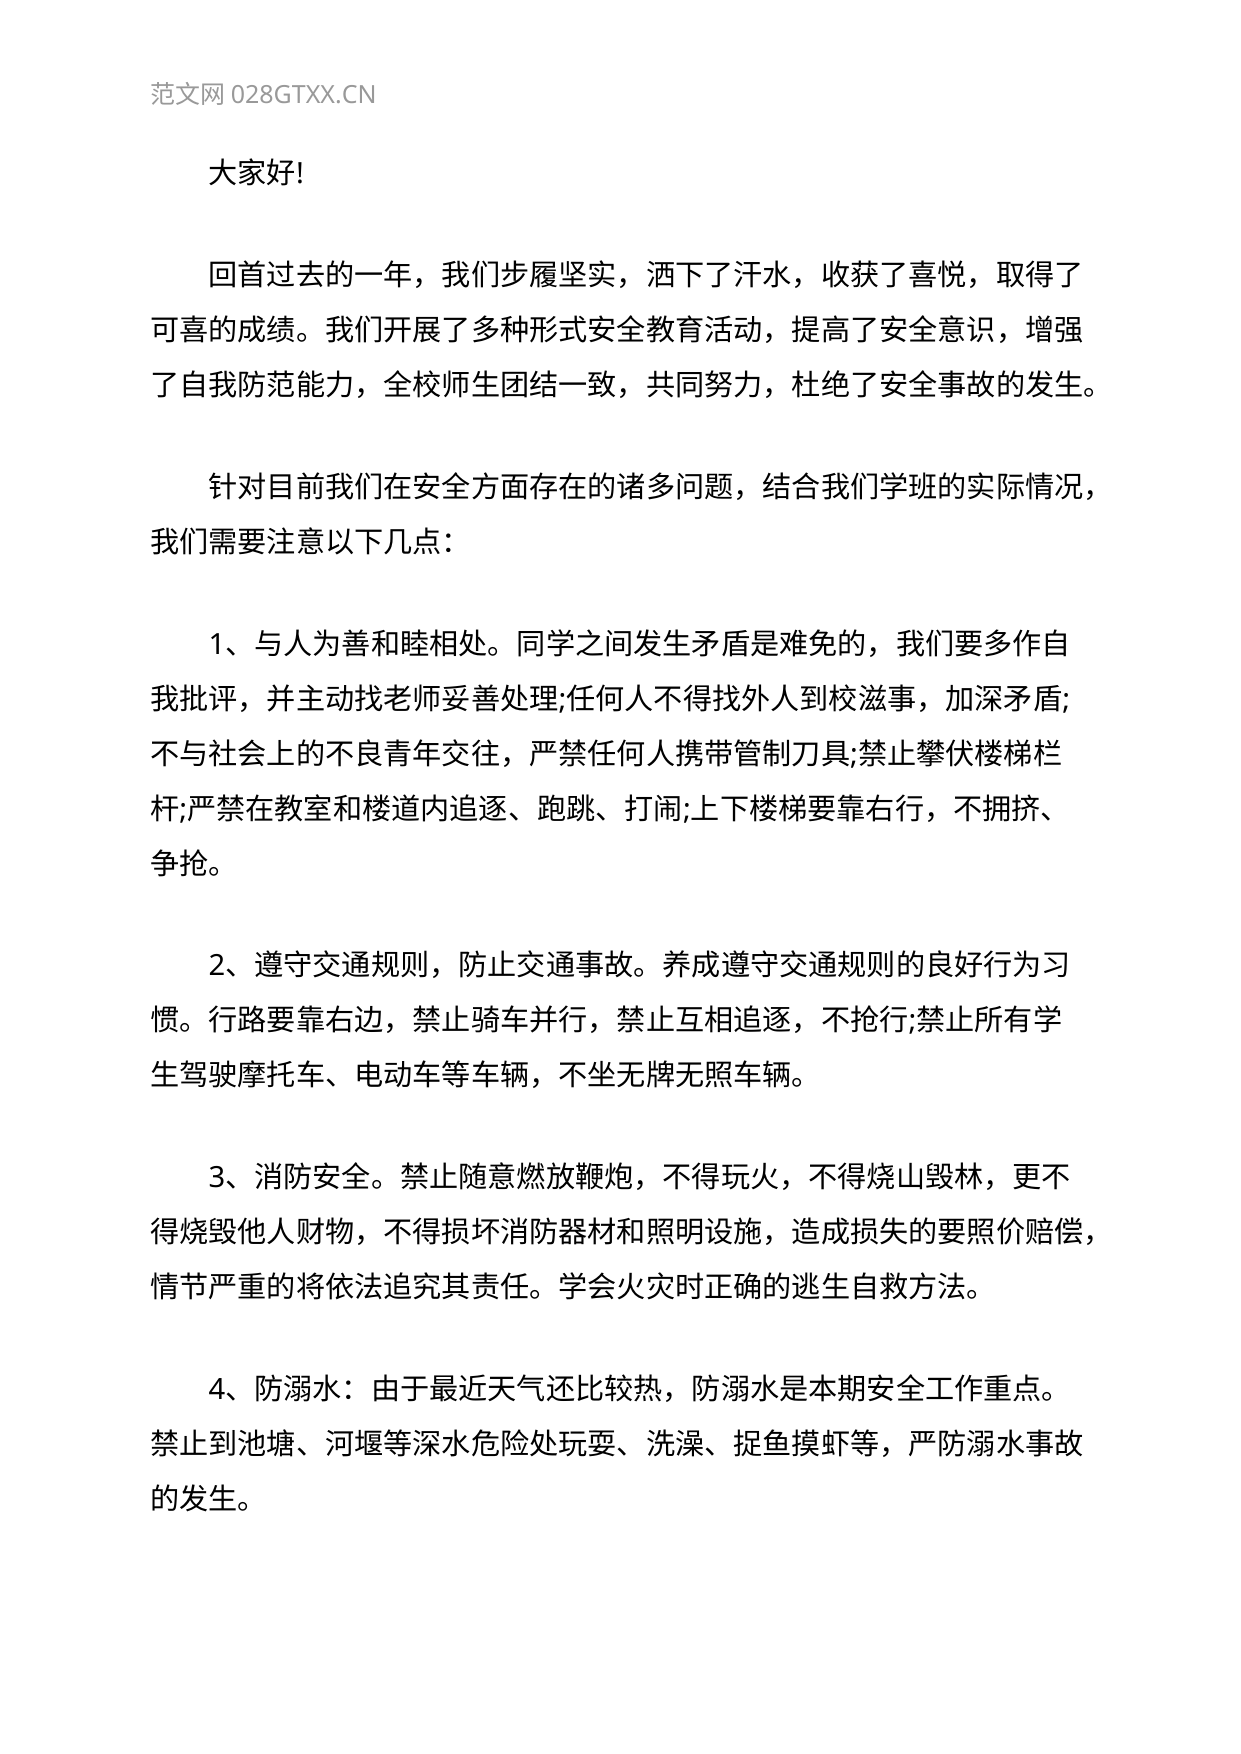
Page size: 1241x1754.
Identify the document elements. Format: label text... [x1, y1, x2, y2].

text 3、消防安全。禁止随意燃放鞭炮，不得玩火，不得烧山毁林，更不得烧毁他人财物，不得损坏消防器材和照明设施，造成损失的要照价赔偿，情节严重的将依法追究其责任。学会火灾时正确的逃生自救方法。 [150, 1154, 1090, 1306]
text 1、与人为善和睦相处。同学之间发生矛盾是难免的，我们要多作自我批评，并主动找老师妥善处理;任何人不得找外人到校滋事，加深矛盾;不与社会上的不良青年交往，严禁任何人携带管制刀具;禁止攀伏楼梯栏杆;严禁在教室和楼道内追逐、跑跳、打闹;上下楼梯要靠右行，不拥挤、争抢。 [150, 620, 1090, 882]
text 4、防溺水：由于最近天气还比较热，防溺水是本期安全工作重点。禁止到池塘、河堰等深水危险处玩耍、洗澡、捉鱼摸虾等，严防溺水事故的发生。 [150, 1365, 1090, 1518]
text 2、遵守交通规则，防止交通事故。养成遵守交通规则的良好行为习惯。行路要靠右边，禁止骑车并行，禁止互相追逐，不抢行;禁止所有学生驾驶摩托车、电动车等车辆，不坐无牌无照车辆。 [150, 942, 1090, 1094]
text 针对目前我们在安全方面存在的诸多问题，结合我们学班的实际情况，我们需要注意以下几点： [150, 463, 1090, 561]
text 回首过去的一年，我们步履坚实，洒下了汗水，收获了喜悦，取得了可喜的成绩。我们开展了多种形式安全教育活动，提高了安全意识，增强了自我防范能力，全校师生团结一致，共同努力，杜绝了安全事故的发生。 [150, 252, 1090, 404]
text 大家好! [150, 150, 1090, 192]
